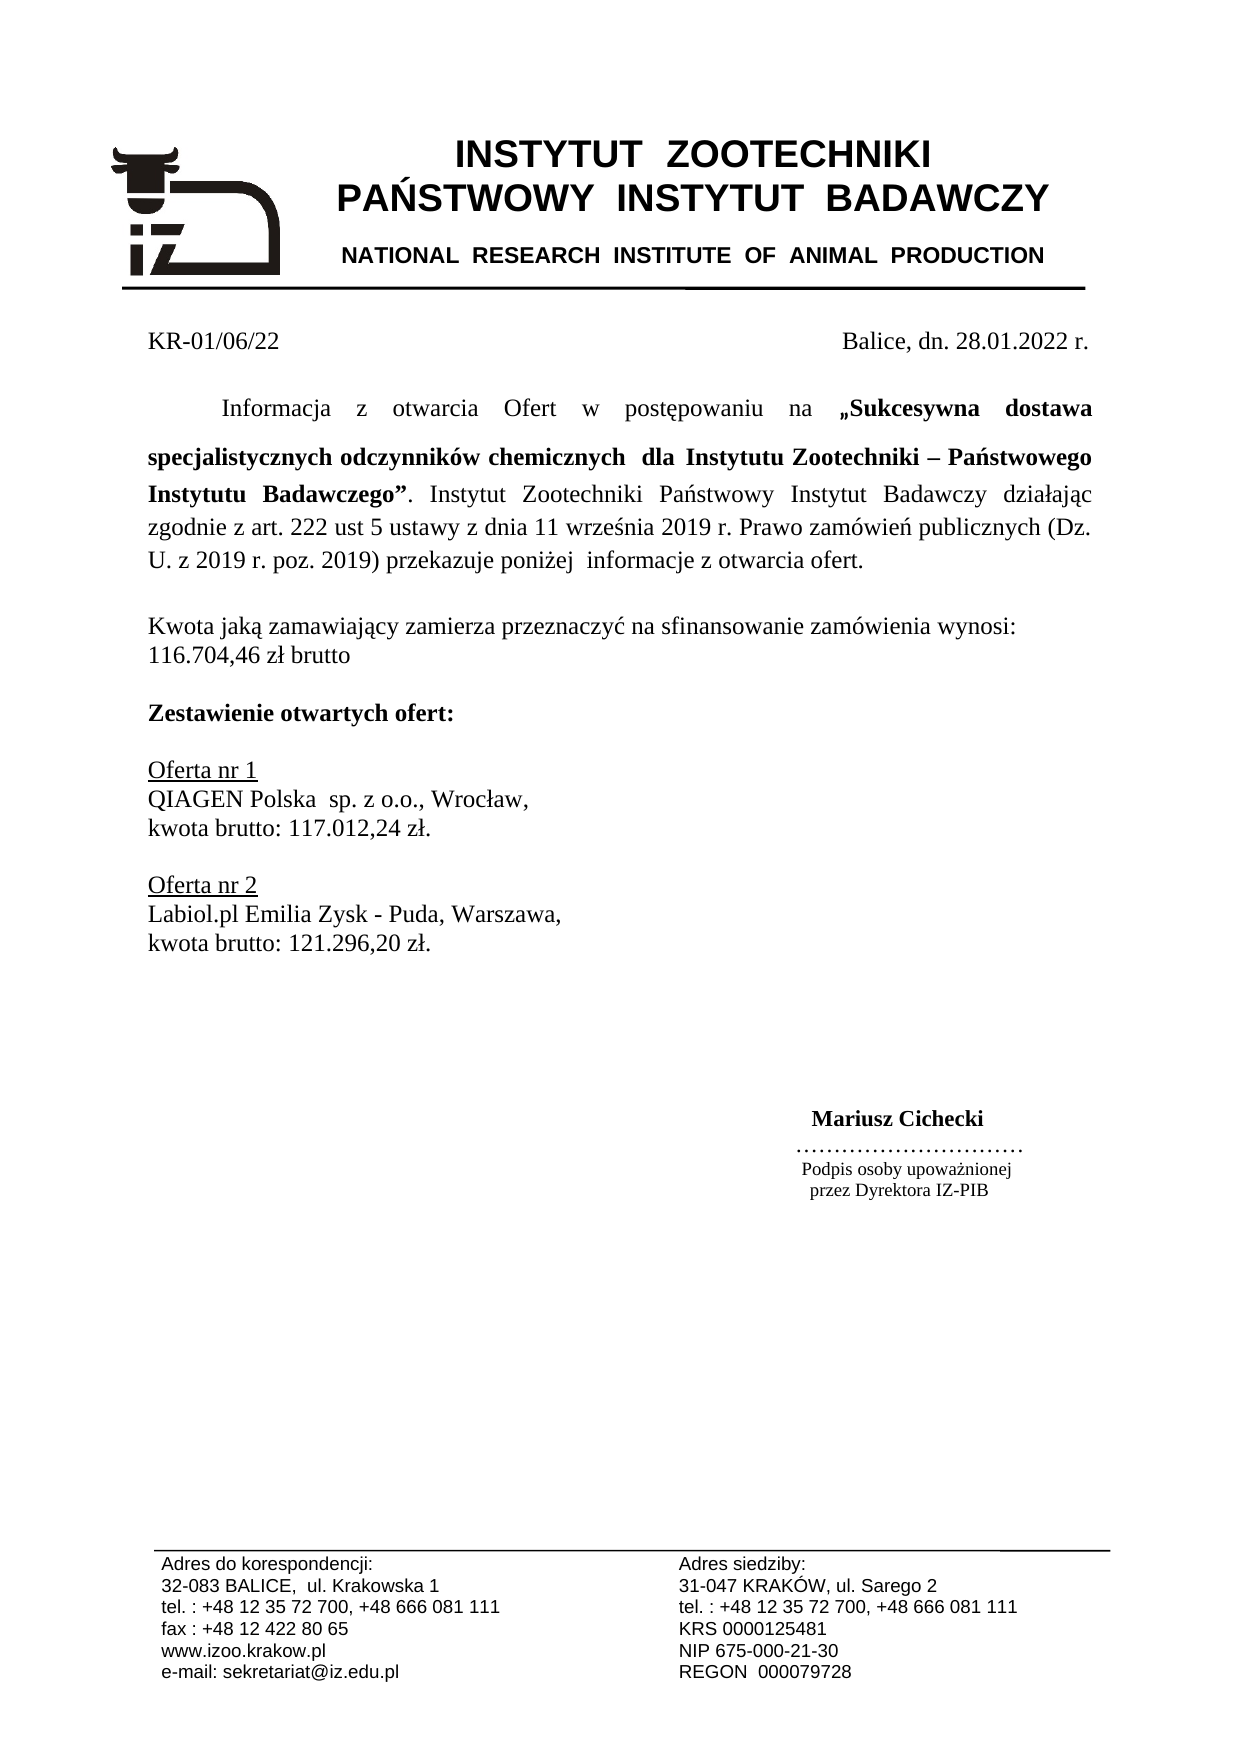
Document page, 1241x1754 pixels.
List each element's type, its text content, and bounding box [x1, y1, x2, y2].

text przez Dyrektora IZ-PIB [664, 1179, 1093, 1201]
text 116.704,46 zł brutto [148, 640, 1093, 669]
text ………………………… [664, 1131, 1093, 1158]
text Oferta nr 1 [148, 755, 1093, 784]
text QIAGEN Polska sp. z o.o., Wrocław, [148, 784, 1093, 813]
text Kwota jaką zamawiający zamierza przeznaczyć na sfinansowanie zamówienia wynosi: [148, 611, 1093, 640]
table_header INSTYTUT ZOOTECHNIKI PAŃSTWOWY INSTYTUT BADAWCZY NATIONAL RESEARCH INSTITUTE OF ANIMAL PRODUCTION [295, 131, 1091, 268]
text Labiol.pl Emilia Zysk - Puda, Warszawa, [148, 899, 1093, 928]
text Mariusz Cichecki [738, 1105, 1093, 1131]
text Podpis osoby upoważnionej [664, 1158, 1093, 1179]
text Zestawienie otwartych ofert: [148, 698, 1093, 726]
picture [111, 147, 280, 276]
text KR-01/06/22 Balice, dn. 28.01.2022 r. [148, 326, 1093, 354]
text Informacja z otwarcia Ofert w postępowaniu na „Sukcesywna dostawa specjalistycznych odczynników chemicznych dla Instytutu Zootechniki – Państwowego Instytutu Badawczego”. Instytut Zootechniki Państwowy Instytut Badawczy działając zgodnie z art. 222 ust 5 ustawy z dnia 11 września 2019 r. Prawo zamówień publicznych (Dz. U. z 2019 r. poz. 2019) przekazuje poniżej informacje z otwarcia ofert. [148, 392, 1093, 574]
text kwota brutto: 121.296,20 zł. [148, 928, 1093, 956]
text Oferta nr 2 [148, 870, 1093, 899]
text kwota brutto: 117.012,24 zł. [148, 813, 1093, 841]
